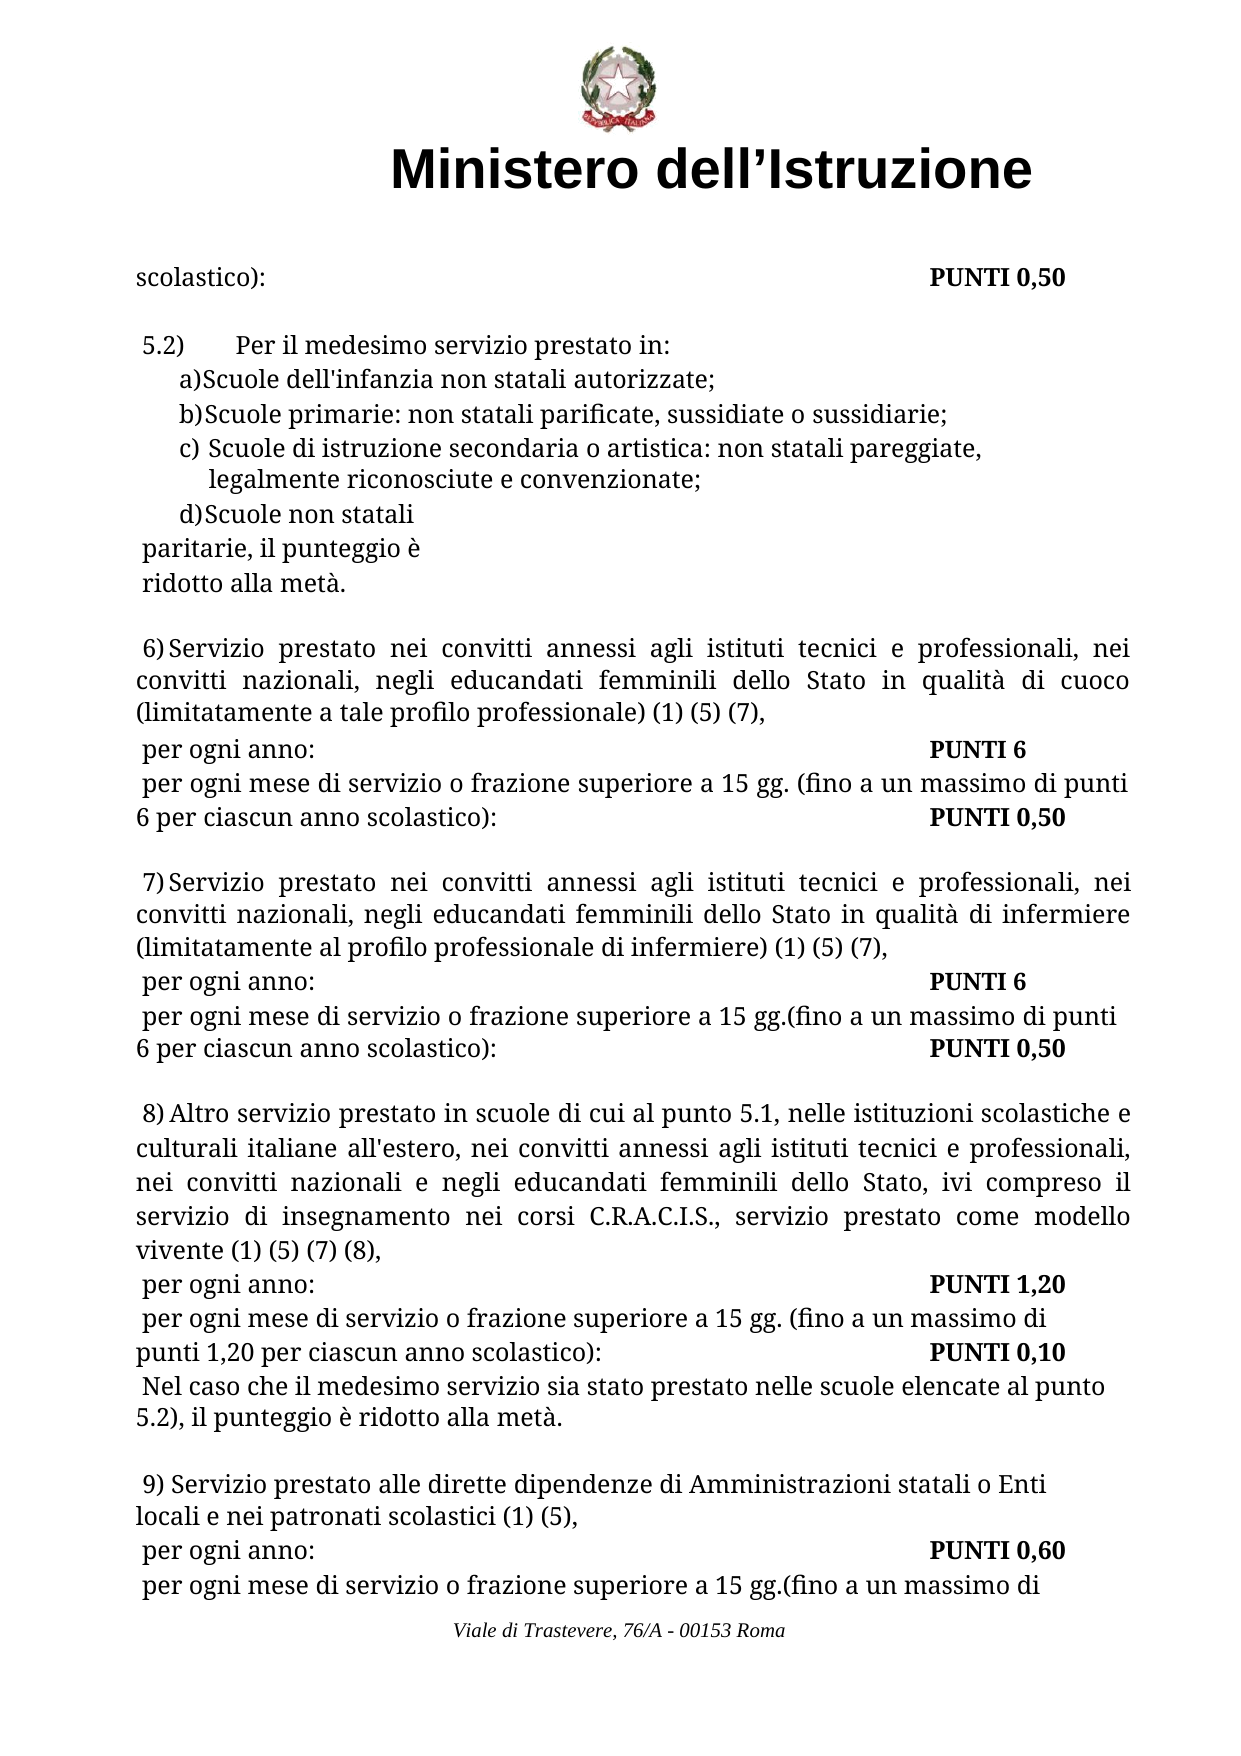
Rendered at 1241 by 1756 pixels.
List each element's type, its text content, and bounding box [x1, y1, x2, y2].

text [136, 1568, 1092, 1601]
list Servizio prestato alle dirette dipendenze di Amministrazioni statali o Enti locali e nei patronati scolastici (1) (5), [136, 1468, 1079, 1532]
picture [578, 42, 661, 136]
text per ogni anno: PUNTI 6 [142, 731, 1178, 766]
list Scuole dell'infanzia non statali autorizzate; [179, 362, 1178, 396]
list Altro servizio prestato in scuole di cui al punto 5.1, nelle istituzioni scolastiche e culturali italiane all'estero, nei convitti annessi agli istituti tecnici e professionali, nei convitti nazionali e negli educandati femminili dello Stato, ivi compreso il servizio di insegnamento nei corsi C.R.A.C.I.S., servizio prestato come modello vivente (1) (5) (7) (8), [136, 1096, 1132, 1266]
text per ogni mese di servizio o frazione superiore a 15 gg. (fino a un massimo di punti 6 per ciascun anno scolastico): PUNTI 0,50 [136, 766, 1130, 834]
list Servizio prestato nei convitti annessi agli istituti tecnici e professionali, nei convitti nazionali, negli educandati femminili dello Stato in qualità di cuoco (limitatamente a tale profilo professionale) (1) (5) (7), [136, 631, 1131, 729]
text per ogni anno: PUNTI 0,60 [142, 1533, 1178, 1567]
list Scuole primarie: non statali parificate, sussidiate o sussidiarie; [179, 397, 1178, 431]
text scolastico): PUNTI 0,50 [136, 260, 1178, 294]
text per ogni anno: PUNTI 6 [142, 964, 1178, 998]
list Scuole di istruzione secondaria o artistica: non statali pareggiate, legalmente riconosciute e convenzionate; [179, 431, 1076, 496]
list Servizio prestato nei convitti annessi agli istituti tecnici e professionali, nei convitti nazionali, negli educandati femminili dello Stato in qualità di infermiere (limitatamente al profilo professionale di infermiere) (1) (5) (7), [136, 865, 1132, 963]
text per ogni mese di servizio o frazione superiore a 15 gg.(fino a un massimo di punti 6 per ciascun anno scolastico): PUNTI 0,50 [136, 999, 1118, 1065]
list Per il medesimo servizio prestato in: [142, 328, 1178, 362]
text per ogni anno: PUNTI 1,20 [142, 1266, 1178, 1301]
text Nel caso che il medesimo servizio sia stato prestato nelle scuole elencate al punto 5.2), il punteggio è ridotto alla metà. [136, 1369, 1127, 1434]
text per ogni mese di servizio o frazione superiore a 15 gg. (fino a un massimo di punti 1,20 per ciascun anno scolastico): PUNTI 0,10 [136, 1301, 1098, 1369]
list Scuole non statali paritarie, il punteggio è ridotto alla metà. [142, 497, 464, 599]
